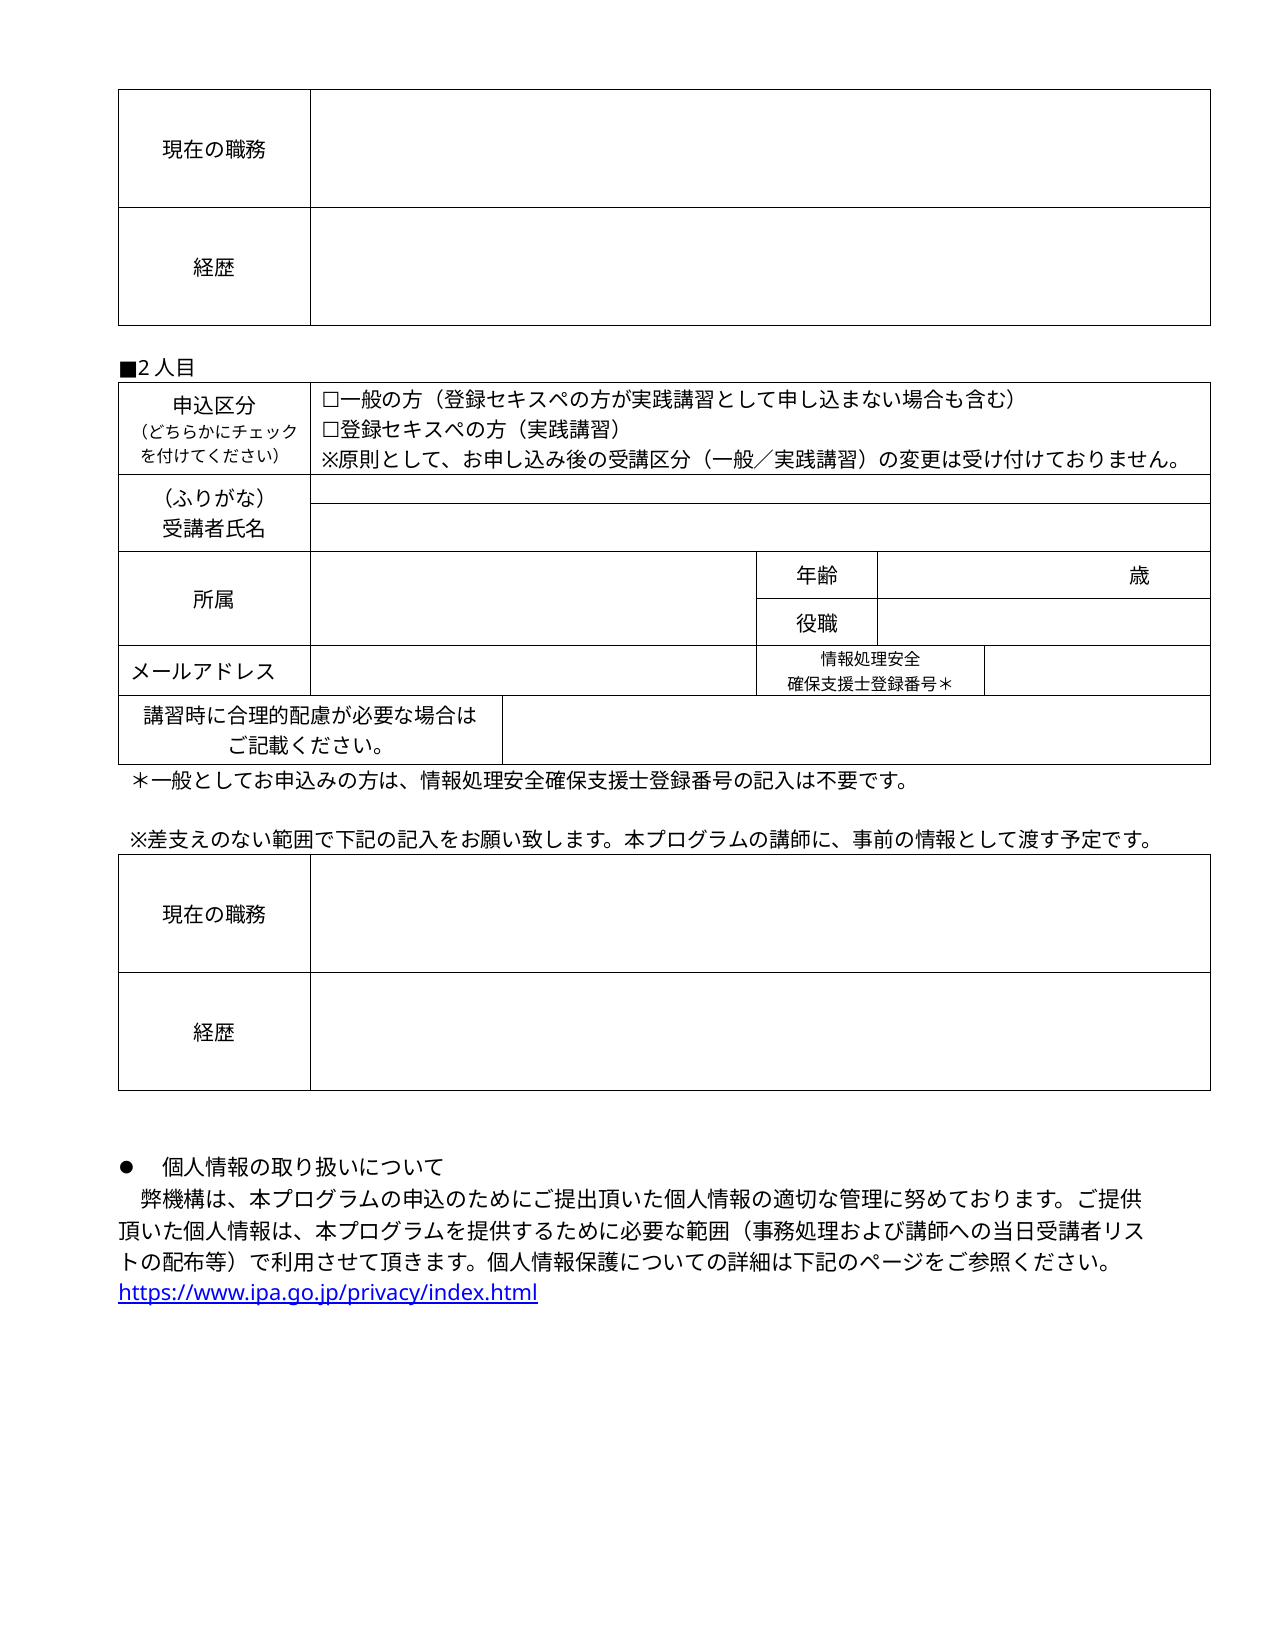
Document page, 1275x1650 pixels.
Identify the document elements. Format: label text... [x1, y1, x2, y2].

table_header 現在の職務 [119, 90, 310, 207]
table_cell （ふりがな） 受講者氏名 [119, 475, 310, 551]
table_cell 情報処理安全 確保支援士登録番号＊ [757, 646, 984, 695]
table_cell [878, 552, 1068, 598]
table_cell メールアドレス [119, 646, 310, 695]
table_header 一般の方（登録セキスペの方が実践講習として申し込まない場合も含む） 登録セキスぺの方（実践講習） ※原則として、お申し込み後の受講区分（一般／実践講習）の変更は受け付けておりません。 [311, 383, 1210, 474]
text 弊機構は、本プログラムの申込のためにご提出頂いた個人情報の適切な管理に努めております。ご提供頂いた個人情報は、本プログラムを提供するために必要な範囲（事務処理および講師への当日受講者リストの配布等）で利用させて頂きます。個人情報保護についての詳細は下記のページをご参照ください。 [118, 1182, 1157, 1277]
table_cell 年齢 [757, 552, 877, 598]
table_cell ＊一般としてお申込みの方は、情報処理安全確保支援士登録番号の記入は不要です。 ※差支えのない範囲で下記の記入をお願い致します。本プログラムの講師に、事前の情報として渡す予定です。 [119, 765, 1211, 853]
table_cell [311, 208, 1210, 325]
table_cell 現在の職務 [119, 855, 310, 972]
table_cell [311, 552, 756, 645]
text https://www.ipa.go.jp/privacy/index.html [118, 1277, 1157, 1307]
table_cell [311, 475, 1210, 503]
table_cell [311, 973, 1210, 1090]
table_header [311, 90, 1210, 207]
table_cell 歳 [1068, 552, 1210, 598]
table_cell [878, 599, 1210, 645]
text ■2人目 [118, 351, 1157, 382]
table_cell 所属 [119, 552, 310, 645]
table_cell 経歴 [119, 973, 310, 1090]
table_cell [311, 504, 1210, 551]
table_cell 経歴 [119, 208, 310, 325]
table_cell 役職 [757, 599, 877, 645]
table_header 申込区分 （どちらかにチェックを付けてください） [119, 383, 310, 474]
table_cell [985, 646, 1210, 695]
table_cell 講習時に合理的配慮が必要な場合は ご記載ください。 [119, 696, 502, 763]
table_cell [311, 855, 1210, 972]
list 個人情報の取り扱いについて [118, 1150, 1157, 1182]
table_cell [503, 696, 1210, 763]
table_cell [311, 646, 756, 695]
